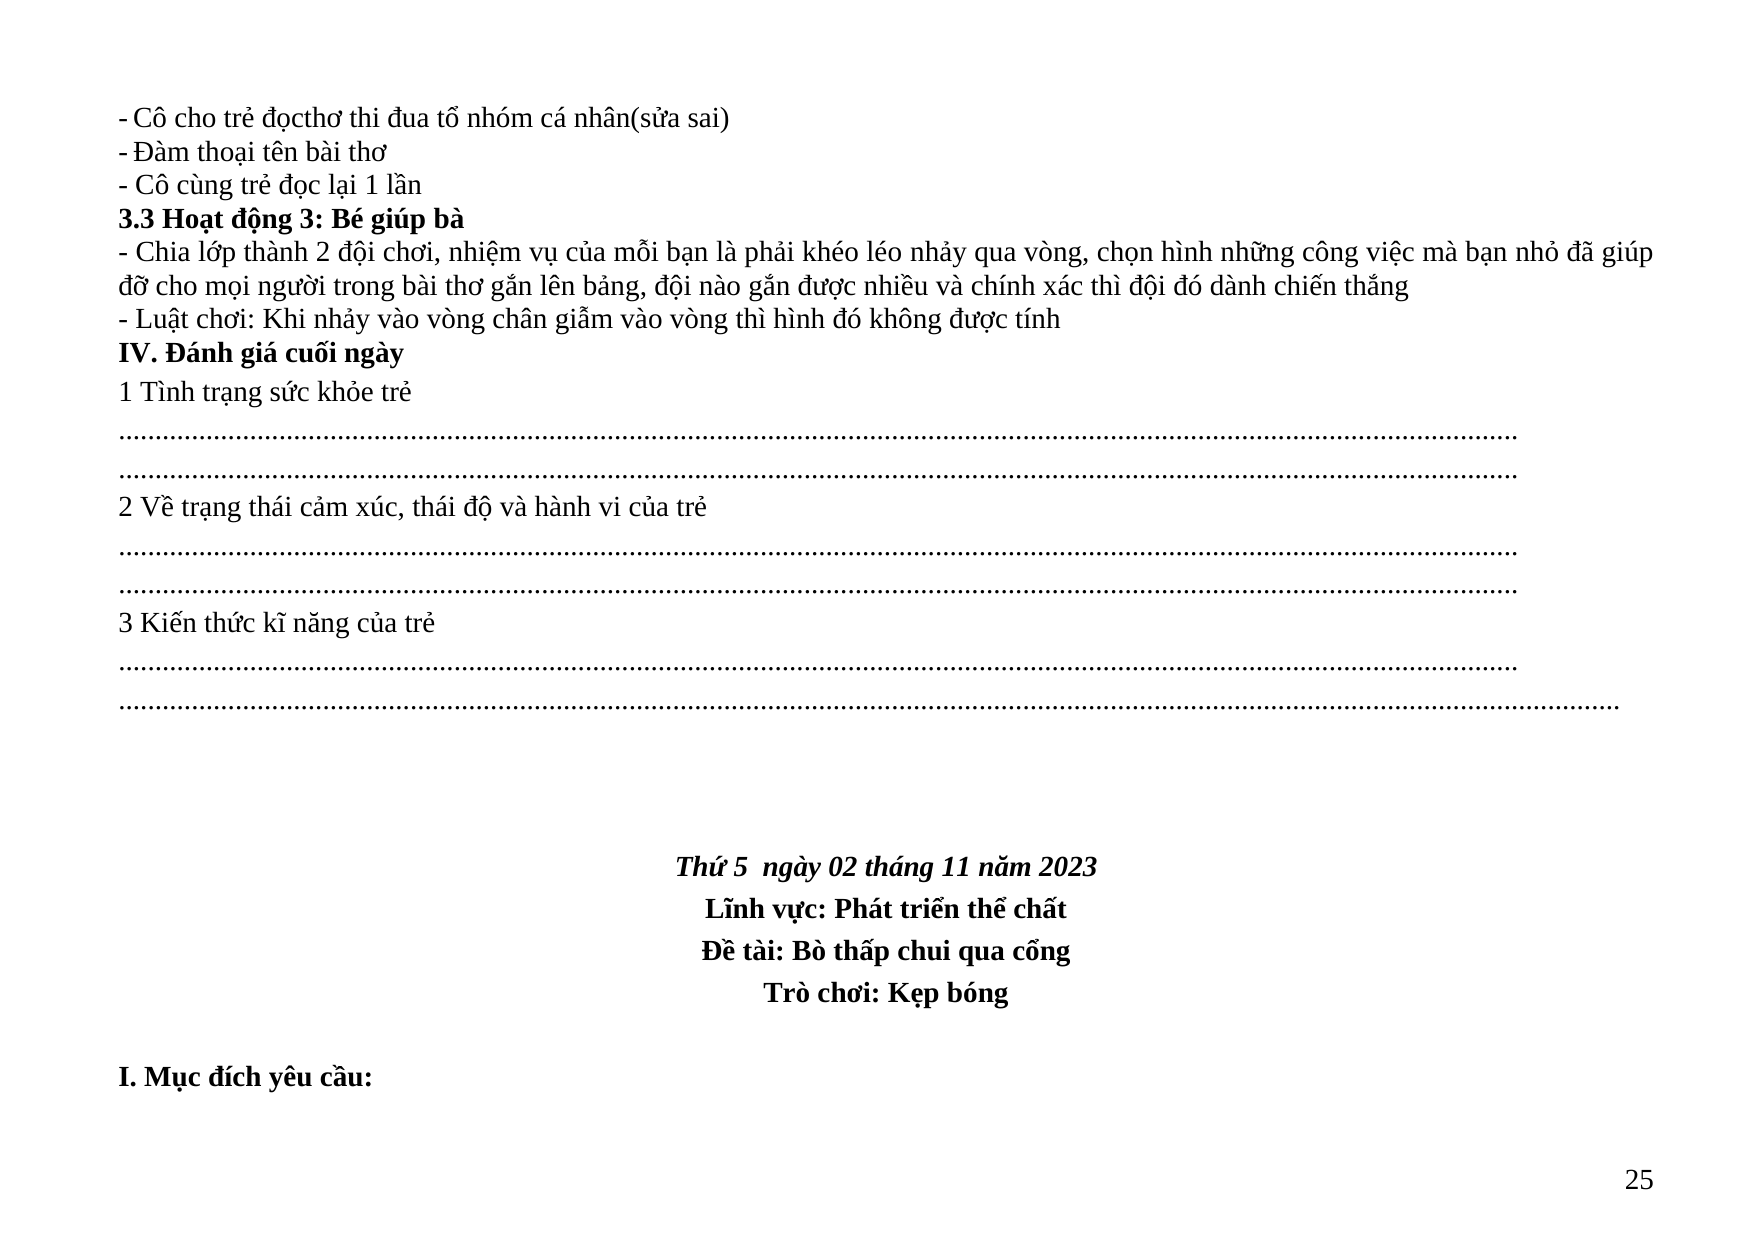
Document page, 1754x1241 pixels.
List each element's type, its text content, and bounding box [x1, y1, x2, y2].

text Đề tài: Bò thấp chui qua cổng [118, 933, 1653, 967]
list Đàm thoại tên bài thơ [118, 134, 1653, 167]
text 3 Kiến thức kĩ năng của trẻ [118, 605, 1653, 638]
text ................................................................................................................................................................................................ [118, 451, 1653, 484]
text I. Mục đích yêu cầu: [118, 1059, 1653, 1092]
text .............................................................................................................................................................................................................. [118, 682, 1653, 716]
list Cô cho trẻ đọcthơ thi đua tổ nhóm cá nhân(sửa sai) [118, 100, 1653, 134]
text - Cô cùng trẻ đọc lại 1 lần [118, 167, 1653, 201]
text ................................................................................................................................................................................................ [118, 528, 1653, 561]
text 1 Tình trạng sức khỏe trẻ [118, 374, 1653, 407]
text - Luật chơi: Khi nhảy vào vòng chân giẫm vào vòng thì hình đó không được tính [118, 302, 1653, 335]
text Thứ 5 ngày 02 tháng 11 năm 2023 [118, 849, 1653, 883]
text 3.3 Hoạt động 3: Bé giúp bà [118, 201, 1653, 234]
text ................................................................................................................................................................................................ [118, 643, 1653, 677]
text IV. Đánh giá cuối ngày [118, 335, 1653, 369]
text Lĩnh vực: Phát triển thể chất [118, 891, 1653, 925]
text - Chia lớp thành 2 đội chơi, nhiệm vụ của mỗi bạn là phải khéo léo nhảy qua vòng, chọn hình những công việc mà bạn nhỏ đã giúp đỡ cho mọi người trong bài thơ gắn lên bảng, đội nào gắn được nhiều và chính xác thì đội đó dành chiến thắng [118, 234, 1653, 302]
text ................................................................................................................................................................................................ [118, 566, 1653, 600]
text 2 Về trạng thái cảm xúc, thái độ và hành vi của trẻ [118, 489, 1653, 523]
text ................................................................................................................................................................................................ [118, 412, 1653, 446]
text Trò chơi: Kẹp bóng [118, 975, 1653, 1009]
